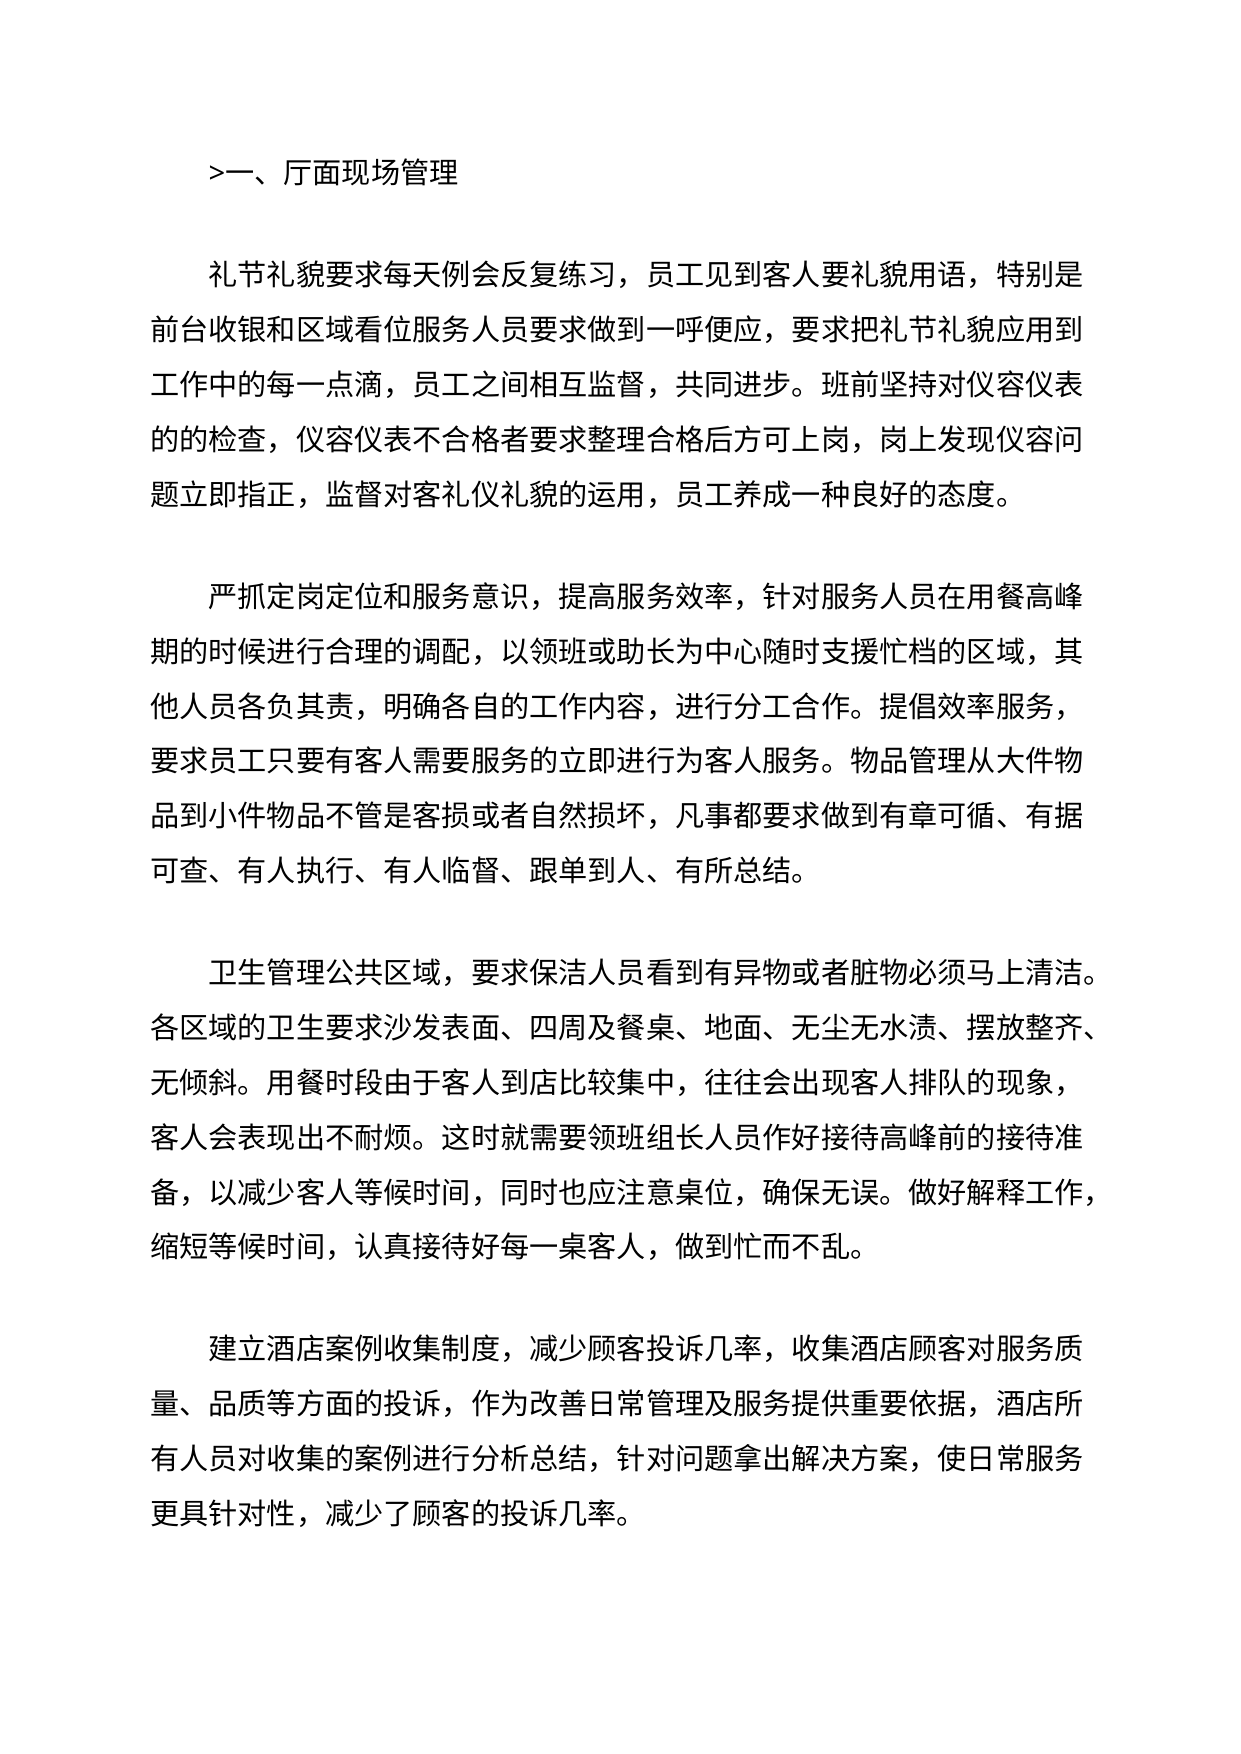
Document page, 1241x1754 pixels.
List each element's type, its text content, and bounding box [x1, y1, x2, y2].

text >一、厅面现场管理 [150, 150, 1090, 192]
text 严抓定岗定位和服务意识，提高服务效率，针对服务人员在用餐高峰期的时候进行合理的调配，以领班或助长为中心随时支援忙档的区域，其他人员各负其责，明确各自的工作内容，进行分工合作。提倡效率服务，要求员工只要有客人需要服务的立即进行为客人服务。物品管理从大件物品到小件物品不管是客损或者自然损坏，凡事都要求做到有章可循、有据可查、有人执行、有人临督、跟单到人、有所总结。 [150, 573, 1090, 890]
text 卫生管理公共区域，要求保洁人员看到有异物或者脏物必须马上清洁。各区域的卫生要求沙发表面、四周及餐桌、地面、无尘无水渍、摆放整齐、无倾斜。用餐时段由于客人到店比较集中，往往会出现客人排队的现象，客人会表现出不耐烦。这时就需要领班组长人员作好接待高峰前的接待准备，以减少客人等候时间，同时也应注意桌位，确保无误。做好解释工作，缩短等候时间，认真接待好每一桌客人，做到忙而不乱。 [150, 949, 1090, 1266]
text 建立酒店案例收集制度，减少顾客投诉几率，收集酒店顾客对服务质量、品质等方面的投诉，作为改善日常管理及服务提供重要依据，酒店所有人员对收集的案例进行分析总结，针对问题拿出解决方案，使日常服务更具针对性，减少了顾客的投诉几率。 [150, 1326, 1090, 1533]
text 礼节礼貌要求每天例会反复练习，员工见到客人要礼貌用语，特别是前台收银和区域看位服务人员要求做到一呼便应，要求把礼节礼貌应用到工作中的每一点滴，员工之间相互监督，共同进步。班前坚持对仪容仪表的的检查，仪容仪表不合格者要求整理合格后方可上岗，岗上发现仪容问题立即指正，监督对客礼仪礼貌的运用，员工养成一种良好的态度。 [150, 252, 1090, 514]
